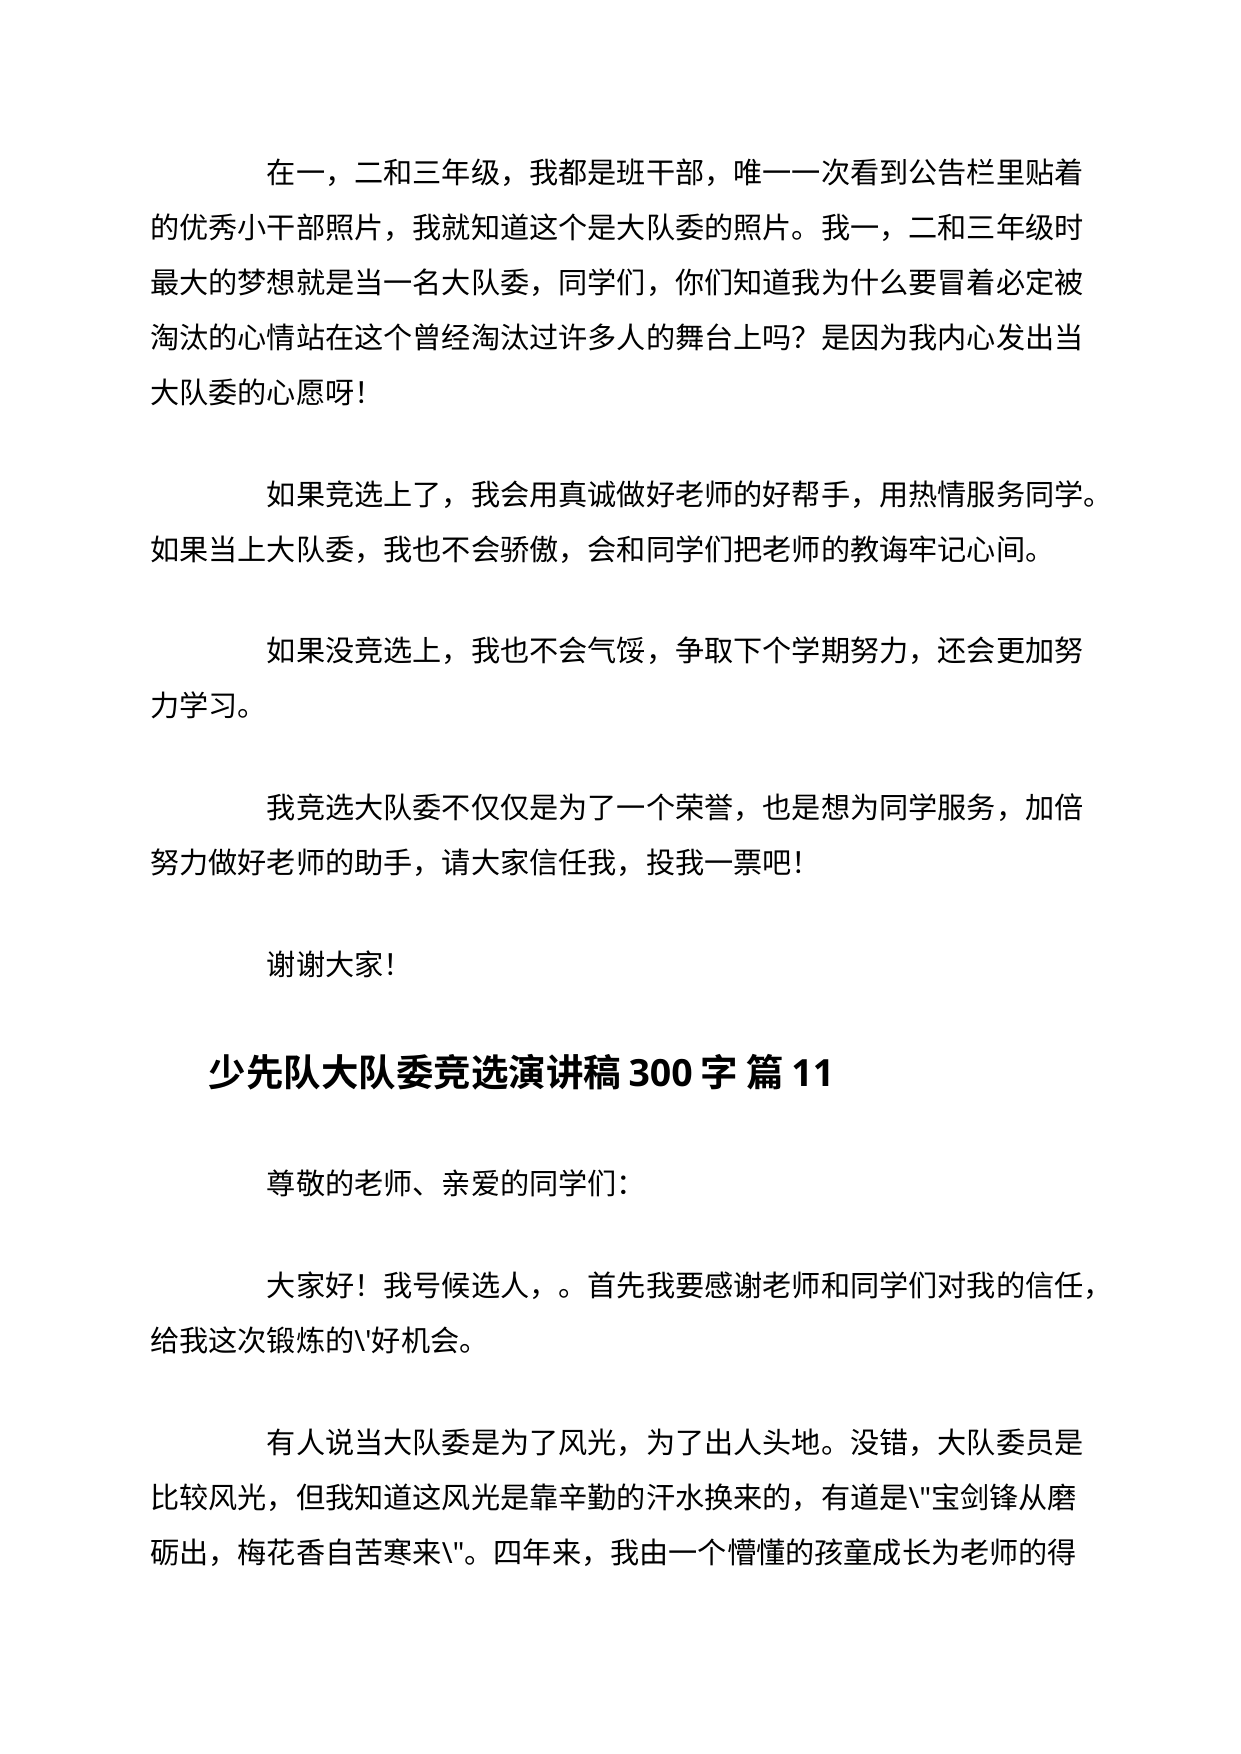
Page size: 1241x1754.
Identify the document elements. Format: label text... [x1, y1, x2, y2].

text 我竞选大队委不仅仅是为了一个荣誉，也是想为同学服务，加倍努力做好老师的助手，请大家信任我，投我一票吧！ [150, 785, 1090, 882]
text 少先队大队委竞选演讲稿300字 篇11 [150, 1043, 1090, 1098]
text 谢谢大家！ [150, 941, 1090, 984]
text 在一，二和三年级，我都是班干部，唯一一次看到公告栏里贴着的优秀小干部照片，我就知道这个是大队委的照片。我一，二和三年级时最大的梦想就是当一名大队委，同学们，你们知道我为什么要冒着必定被淘汰的心情站在这个曾经淘汰过许多人的舞台上吗？是因为我内心发出当大队委的心愿呀！ [150, 150, 1090, 412]
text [150, 1419, 1090, 1572]
text 如果没竞选上，我也不会气馁，争取下个学期努力，还会更加努力学习。 [150, 628, 1090, 725]
text 大家好！我号候选人，。首先我要感谢老师和同学们对我的信任，给我这次锻炼的\'好机会。 [150, 1262, 1090, 1360]
text 尊敬的老师、亲爱的同学们： [150, 1161, 1090, 1203]
text 如果竞选上了，我会用真诚做好老师的好帮手，用热情服务同学。如果当上大队委，我也不会骄傲，会和同学们把老师的教诲牢记心间。 [150, 471, 1090, 568]
